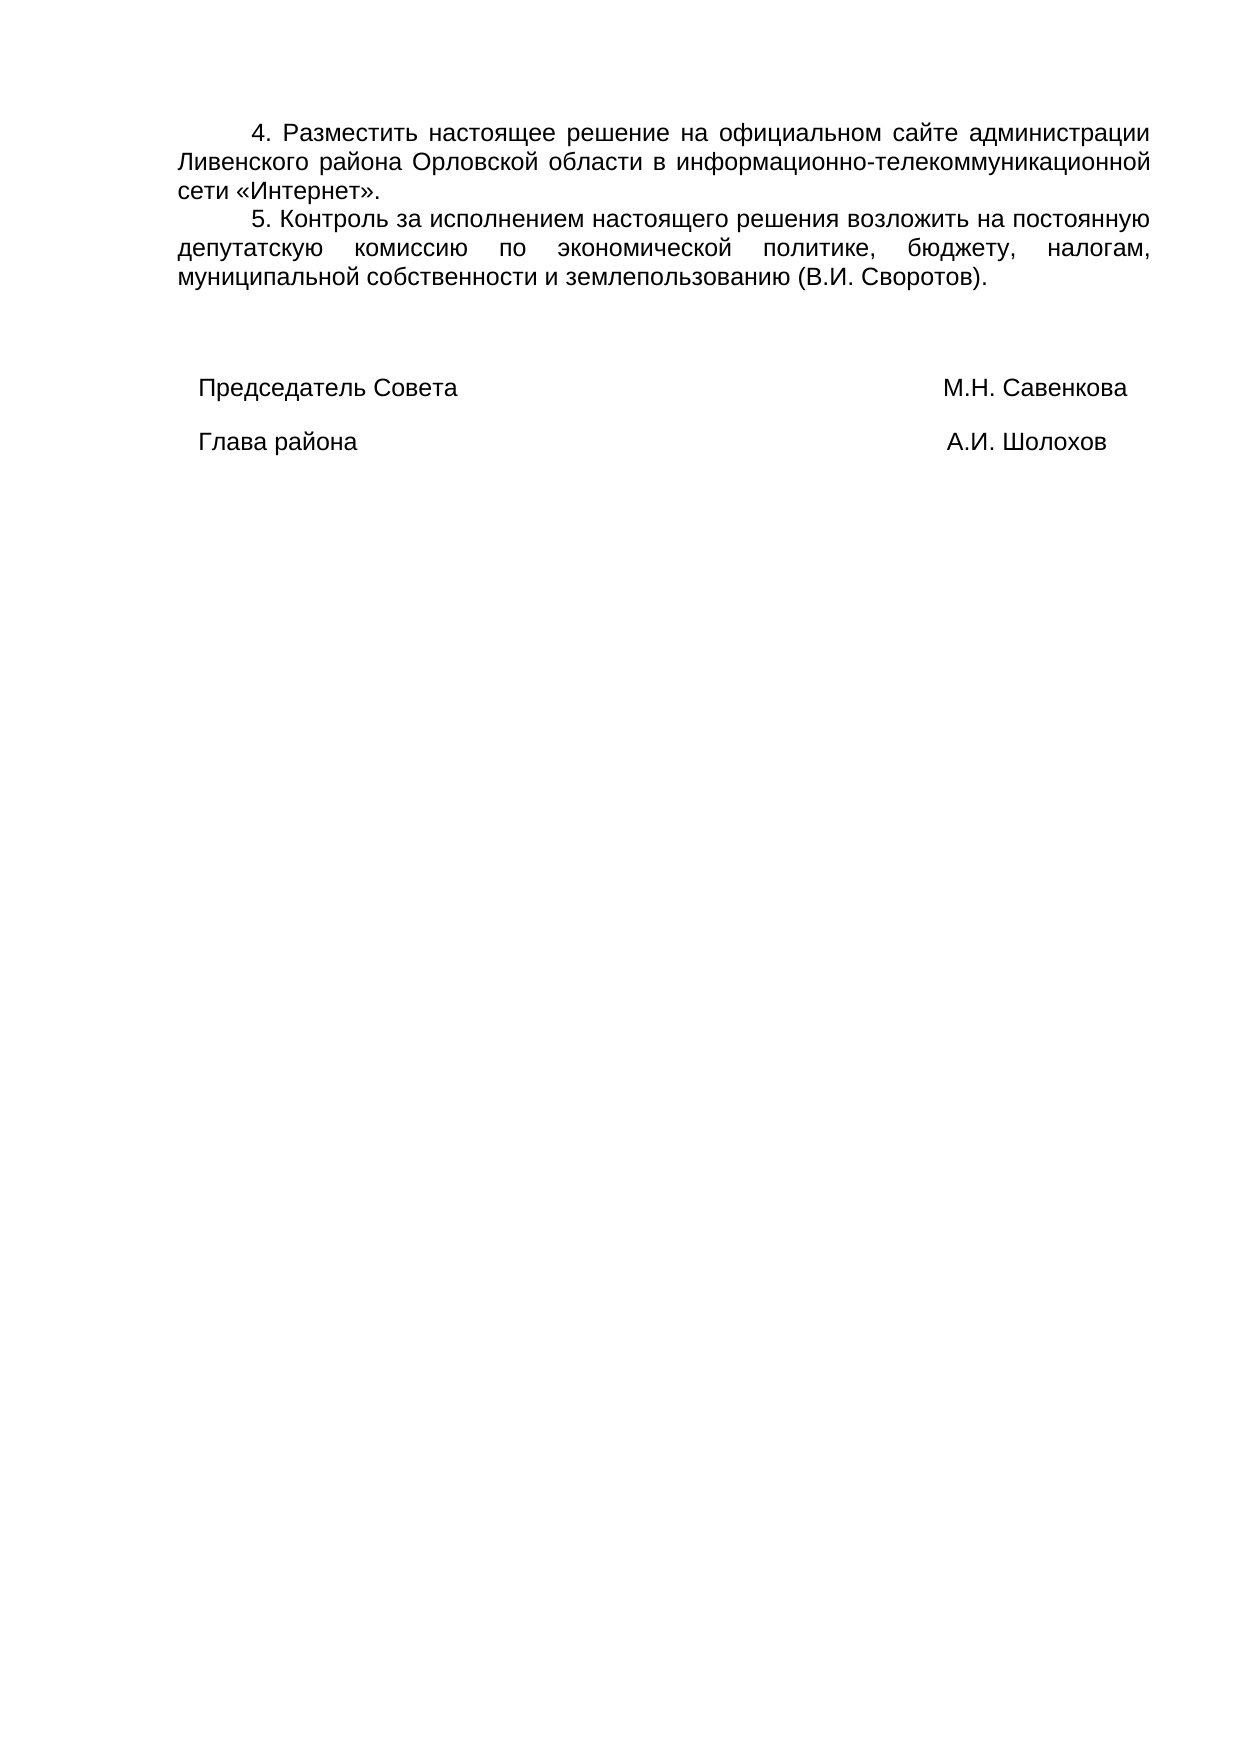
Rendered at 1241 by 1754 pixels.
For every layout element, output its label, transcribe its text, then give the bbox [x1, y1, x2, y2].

text 4. Разместить настоящее решение на официальном сайте администрации Ливенского района Орловской области в информационно-телекоммуникационной сети «Интернет». [177, 118, 1152, 204]
text Глава района А.И. Шолохов [177, 427, 1152, 456]
text 5. Контроль за исполнением настоящего решения возложить на постоянную депутатскую комиссию по экономической политике, бюджету, налогам, муниципальной собственности и землепользованию (В.И. Своротов). [177, 204, 1152, 291]
text Председатель Совета М.Н. Савенкова [177, 373, 1152, 402]
